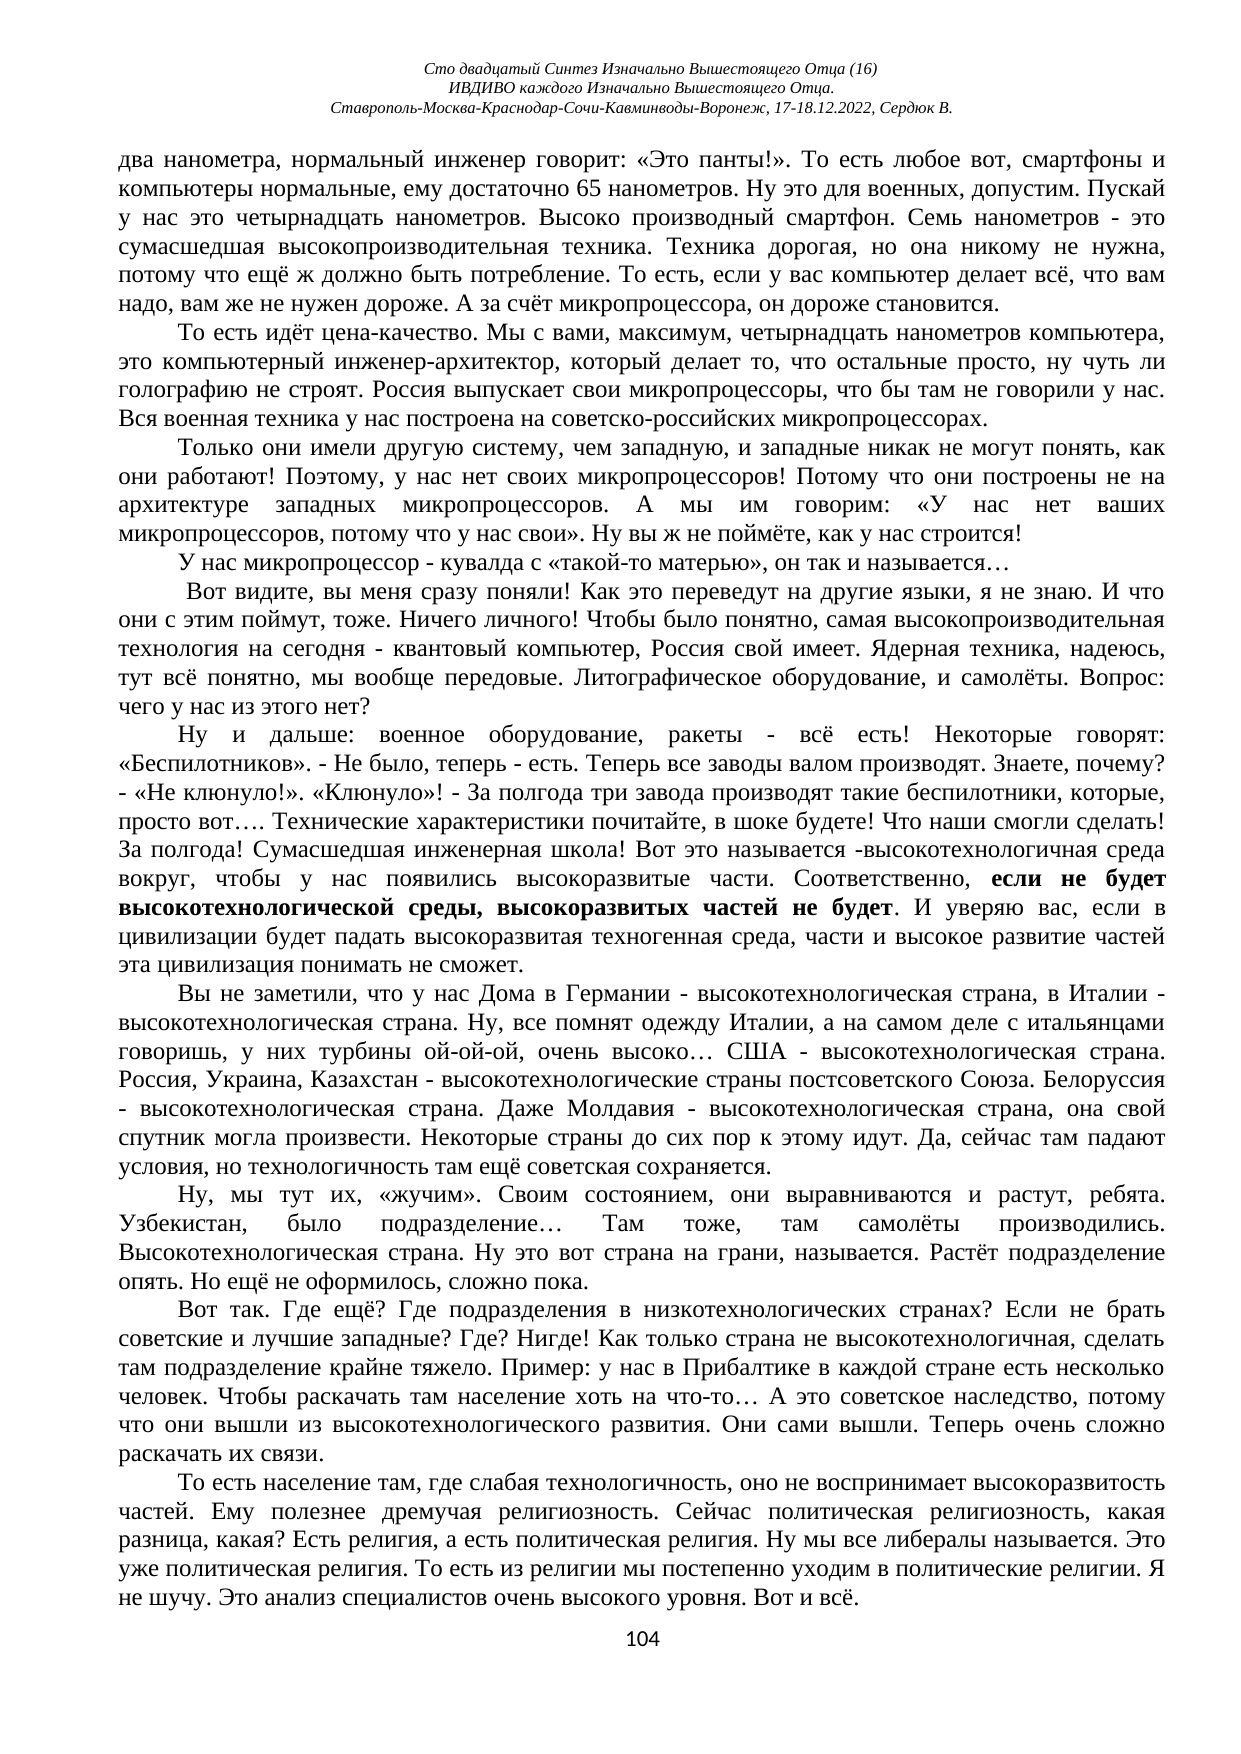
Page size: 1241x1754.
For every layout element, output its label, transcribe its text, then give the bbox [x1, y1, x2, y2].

text У нас микропроцессор - кувалда с «такой-то матерью», он так и называется… [118, 547, 1167, 576]
text То есть идёт цена-качество. Мы с вами, максимум, четырнадцать нанометров компьютера, это компьютерный инженер-архитектор, который делает то, что остальные просто, ну чуть ли голографию не строят. Россия выпускает свои микропроцессоры, что бы там не говорили у нас. Вся военная техника у нас построена на советско-российских микропроцессорах. [118, 317, 1167, 432]
text Вы не заметили, что у нас Дома в Германии - высокотехнологическая страна, в Италии -высокотехнологическая страна. Ну, все помнят одежду Италии, а на самом деле с итальянцами говоришь, у них турбины ой-ой-ой, очень высоко… США - высокотехнологическая страна. Россия, Украина, Казахстан - высокотехнологические страны постсоветского Союза. Белоруссия - высокотехнологическая страна. Даже Молдавия - высокотехнологическая страна, она свой спутник могла произвести. Некоторые страны до сих пор к этому идут. Да, сейчас там падают условия, но технологичность там ещё советская сохраняется. [118, 978, 1167, 1179]
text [118, 144, 1167, 317]
text То есть население там, где слабая технологичность, оно не воспринимает высокоразвитость частей. Ему полезнее дремучая религиозность. Сейчас политическая религиозность, какая разница, какая? Есть религия, а есть политическая религия. Ну мы все либералы называется. Это уже политическая религия. То есть из религии мы постепенно уходим в политические религии. Я не шучу. Это анализ специалистов очень высокого уровня. Вот и всё. [118, 1467, 1167, 1611]
text Вот видите, вы меня сразу поняли! Как это переведут на другие языки, я не знаю. И что они с этим поймут, тоже. Ничего личного! Чтобы было понятно, самая высокопроизводительная технология на сегодня - квантовый компьютер, Россия свой имеет. Ядерная техника, надеюсь, тут всё понятно, мы вообще передовые. Литографическое оборудование, и самолёты. Вопрос: чего у нас из этого нет? [118, 576, 1167, 719]
text Ну и дальше: военное оборудование, ракеты - всё есть! Некоторые говорят: «Беспилотников». - Не было, теперь - есть. Теперь все заводы валом производят. Знаете, почему? - «Не клюнуло!». «Клюнуло»! - За полгода три завода производят такие беспилотники, которые, просто вот…. Технические характеристики почитайте, в шоке будете! Что наши смогли сделать! За полгода! Сумасшедшая инженерная школа! Вот это называется -высокотехнологичная среда вокруг, чтобы у нас появились высокоразвитые части. Соответственно, если не будет высокотехнологической среды, высокоразвитых частей не будет. И уверяю вас, если в цивилизации будет падать высокоразвитая техногенная среда, части и высокое развитие частей эта цивилизация понимать не сможет. [118, 719, 1167, 978]
text Ну, мы тут их, «жучим». Своим состоянием, они выравниваются и растут, ребята. Узбекистан, было подразделение… Там тоже, там самолёты производились. Высокотехнологическая страна. Ну это вот страна на грани, называется. Растёт подразделение опять. Но ещё не оформилось, сложно пока. [118, 1179, 1167, 1294]
text Вот так. Где ещё? Где подразделения в низкотехнологических странах? Если не брать советские и лучшие западные? Где? Нигде! Как только страна не высокотехнологичная, сделать там подразделение крайне тяжело. Пример: у нас в Прибалтике в каждой стране есть несколько человек. Чтобы раскачать там население хоть на что-то… А это советское наследство, потому что они вышли из высокотехнологического развития. Они сами вышли. Теперь очень сложно раскачать их связи. [118, 1294, 1167, 1467]
text Только они имели другую систему, чем западную, и западные никак не могут понять, как они работают! Поэтому, у нас нет своих микропроцессоров! Потому что они построены не на архитектуре западных микропроцессоров. А мы им говорим: «У нас нет ваших микропроцессоров, потому что у нас свои». Ну вы ж не поймёте, как у нас строится! [118, 432, 1167, 547]
